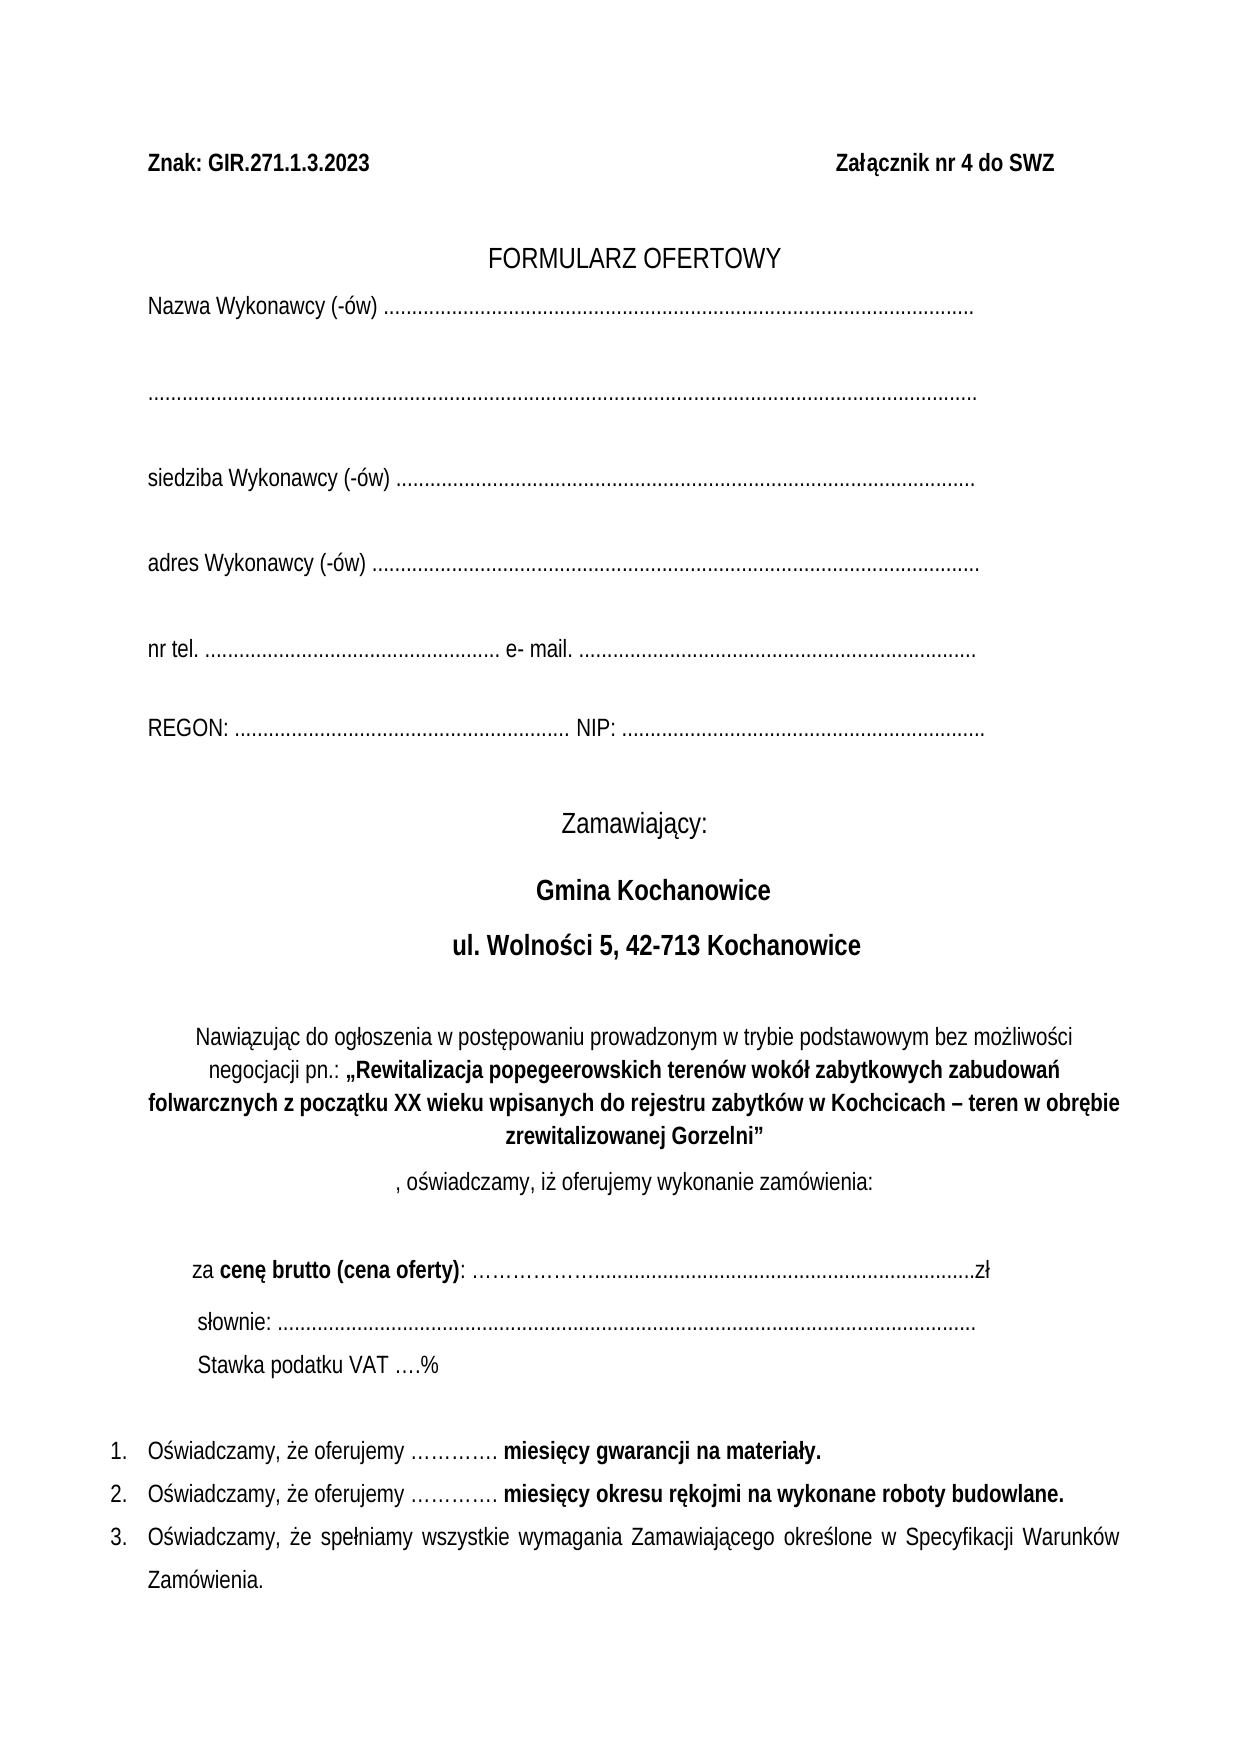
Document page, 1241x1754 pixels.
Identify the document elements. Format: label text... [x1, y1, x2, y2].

text REGON: ........................................................... NIP: ................................................................ [148, 713, 1121, 742]
text słownie: ........................................................................................................................... [197, 1307, 1121, 1336]
text Nawiązując do ogłoszenia w postępowaniu prowadzonym w trybie podstawowym bez możliwości negocjacji pn.: „Rewitalizacja popegeerowskich terenów wokół zabytkowych zabudowań folwarcznych z początku XX wieku wpisanych do rejestru zabytków w Kochcicach – teren w obrębie zrewitalizowanej Gorzelni” [148, 1022, 1121, 1150]
text ul. Wolności 5, 42-713 Kochanowice [321, 928, 985, 962]
text Gmina Kochanowice [321, 873, 985, 907]
text Znak: GIR.271.1.3.2023 Załącznik nr 4 do SWZ [148, 148, 1121, 176]
text Zamawiający: [148, 806, 1121, 839]
list Oświadczamy, że oferujemy …………. miesięcy gwarancji na materiały. [110, 1436, 1121, 1465]
text Stawka podatku VAT ….% [197, 1350, 1121, 1379]
text adres Wykonawcy (-ów) ........................................................................................................... [148, 548, 1121, 577]
list Oświadczamy, że oferujemy …………. miesięcy okresu rękojmi na wykonane roboty budowlane. [110, 1479, 1121, 1508]
text , oświadczamy, iż oferujemy wykonanie zamówienia: [148, 1167, 1121, 1195]
text .................................................................................................................................................. [148, 377, 1121, 405]
text siedziba Wykonawcy (-ów) ...................................................................................................... [148, 462, 1121, 491]
text za cenę brutto (cena oferty): ………………...................................................................zł [192, 1255, 1121, 1283]
text FORMULARZ OFERTOWY [148, 241, 1121, 274]
text Nazwa Wykonawcy (-ów) ........................................................................................................ [148, 291, 1121, 319]
text nr tel. .................................................... e- mail. ...................................................................... [148, 634, 1121, 663]
list Oświadczamy, że spełniamy wszystkie wymagania Zamawiającego określone w Specyfikacji Warunków Zamówienia. [110, 1522, 1121, 1594]
